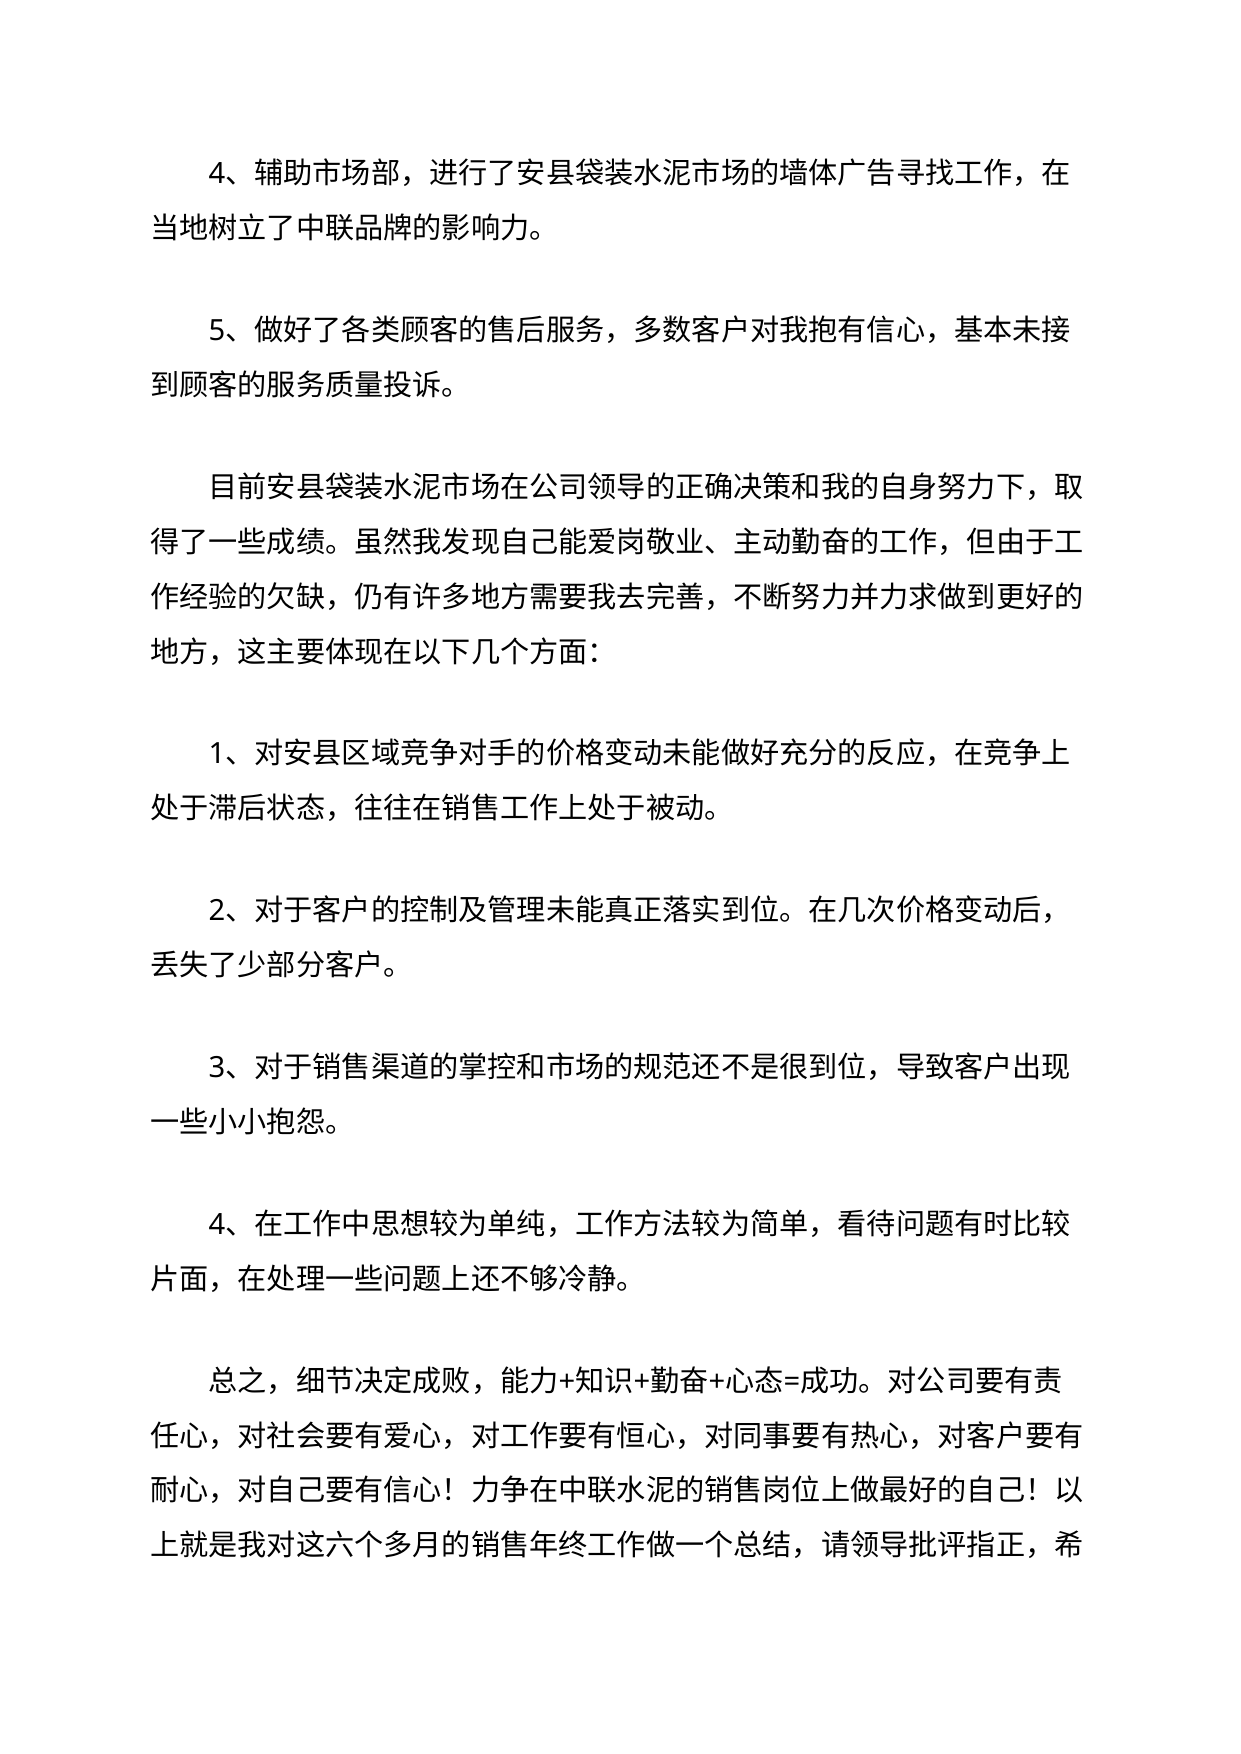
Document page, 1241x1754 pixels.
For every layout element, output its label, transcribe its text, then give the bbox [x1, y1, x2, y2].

text 2、对于客户的控制及管理未能真正落实到位。在几次价格变动后，丢失了少部分客户。 [150, 887, 1090, 984]
text 1、对安县区域竞争对手的价格变动未能做好充分的反应，在竞争上处于滞后状态，往往在销售工作上处于被动。 [150, 730, 1090, 827]
text 目前安县袋装水泥市场在公司领导的正确决策和我的自身努力下，取得了一些成绩。虽然我发现自己能爱岗敬业、主动勤奋的工作，但由于工作经验的欠缺，仍有许多地方需要我去完善，不断努力并力求做到更好的地方，这主要体现在以下几个方面： [150, 463, 1090, 671]
text 3、对于销售渠道的掌控和市场的规范还不是很到位，导致客户出现一些小小抱怨。 [150, 1043, 1090, 1141]
text 4、辅助市场部，进行了安县袋装水泥市场的墙体广告寻找工作，在当地树立了中联品牌的影响力。 [150, 150, 1090, 247]
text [150, 1357, 1090, 1564]
text 5、做好了各类顾客的售后服务，多数客户对我抱有信心，基本未接到顾客的服务质量投诉。 [150, 307, 1090, 404]
text 4、在工作中思想较为单纯，工作方法较为简单，看待问题有时比较片面，在处理一些问题上还不够冷静。 [150, 1200, 1090, 1298]
